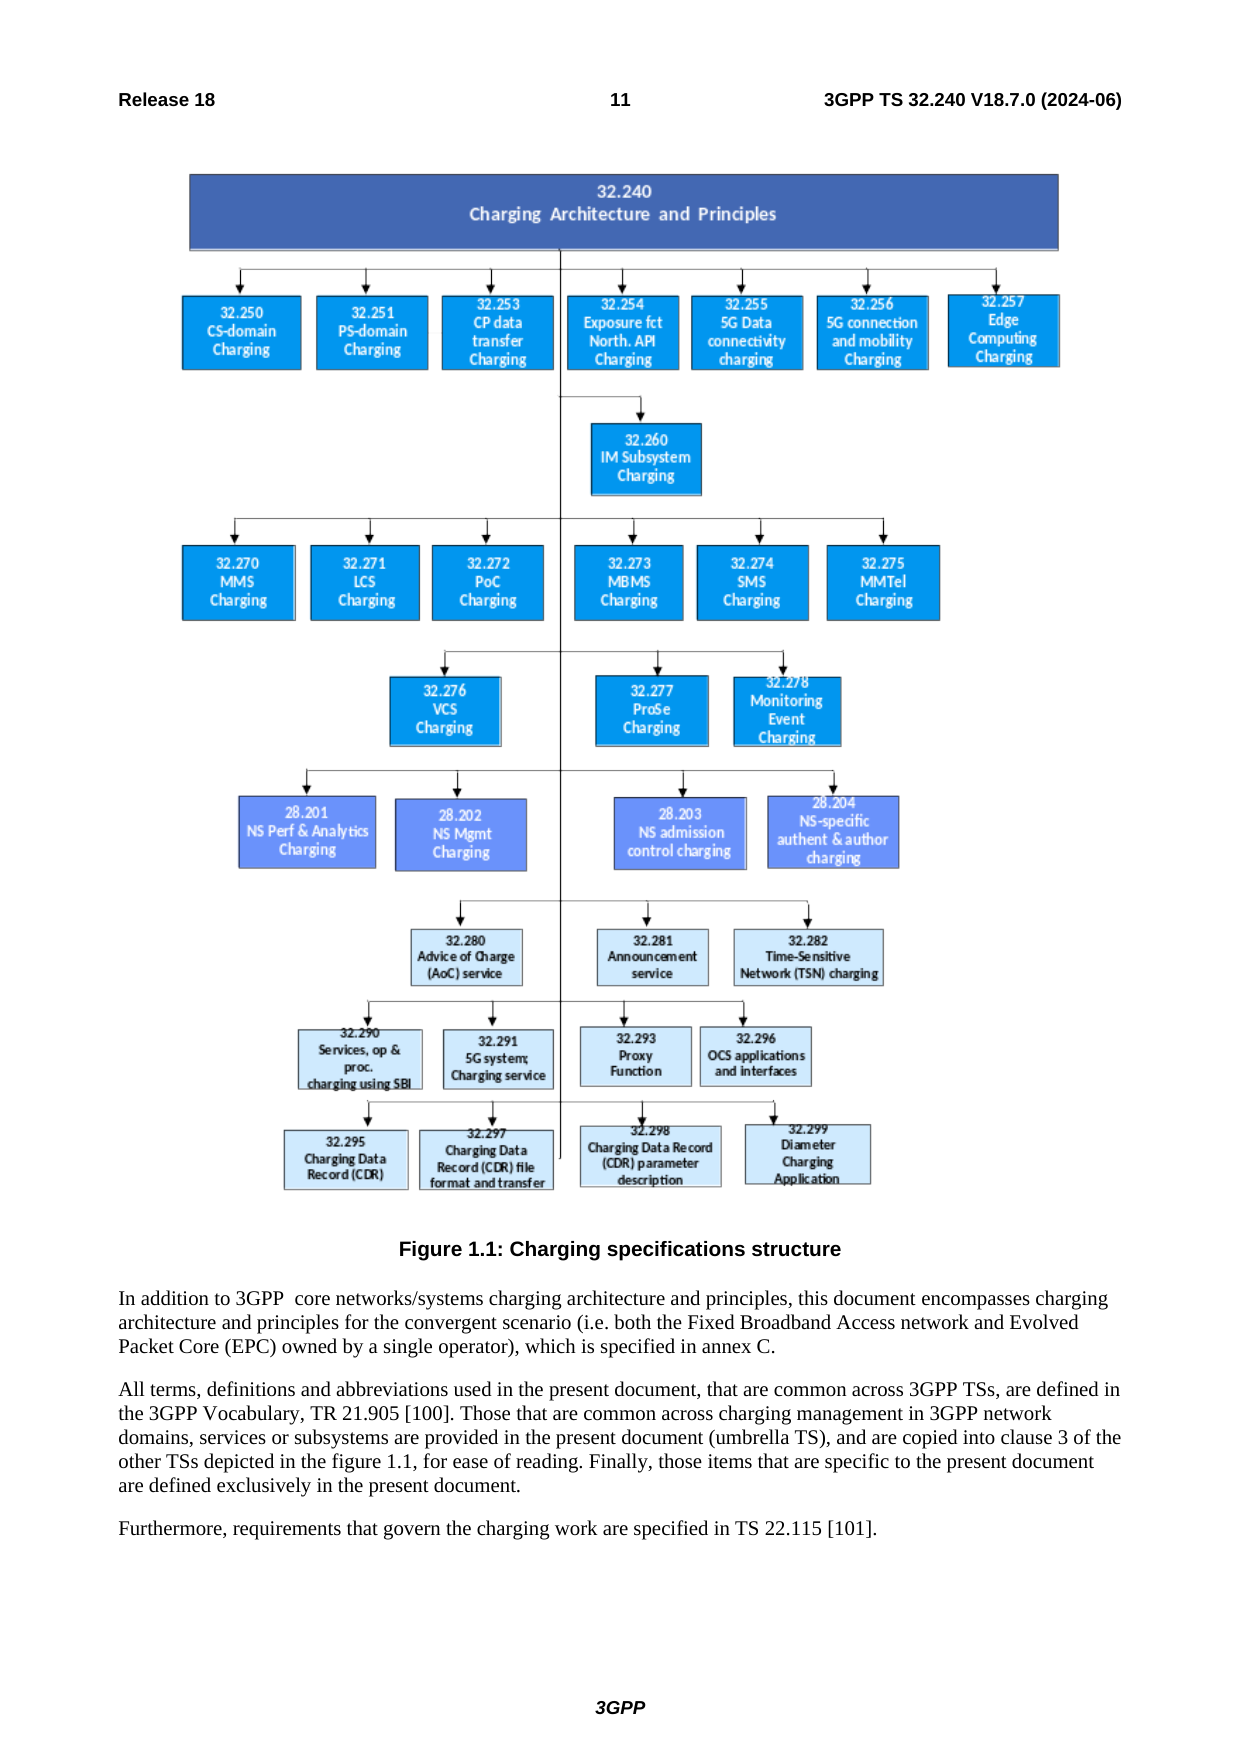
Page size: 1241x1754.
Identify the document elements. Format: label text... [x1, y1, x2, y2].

text Furthermore, requirements that govern the charging work are specified in TS 22.115 [101]. [118, 1516, 1122, 1540]
text Figure 1.1: Charging specifications structure [118, 1237, 1122, 1261]
text In addition to 3GPP core networks/systems charging architecture and principles, this document encompasses charging architecture and principles for the convergent scenario (i.e. both the Fixed Broadband Access network and Evolved Packet Core (EPC) owned by a single operator), which is specified in annex C. [118, 1286, 1122, 1358]
text All terms, definitions and abbreviations used in the present document, that are common across 3GPP TSs, are defined in the 3GPP Vocabulary, TR 21.905 [100]. Those that are common across charging management in 3GPP network domains, services or subsystems are provided in the present document (umbrella TS), and are copied into clause 3 of the other TSs depicted in the figure 1.1, for ease of reading. Finally, those items that are specific to the present document are defined exclusively in the present document. [118, 1377, 1122, 1497]
